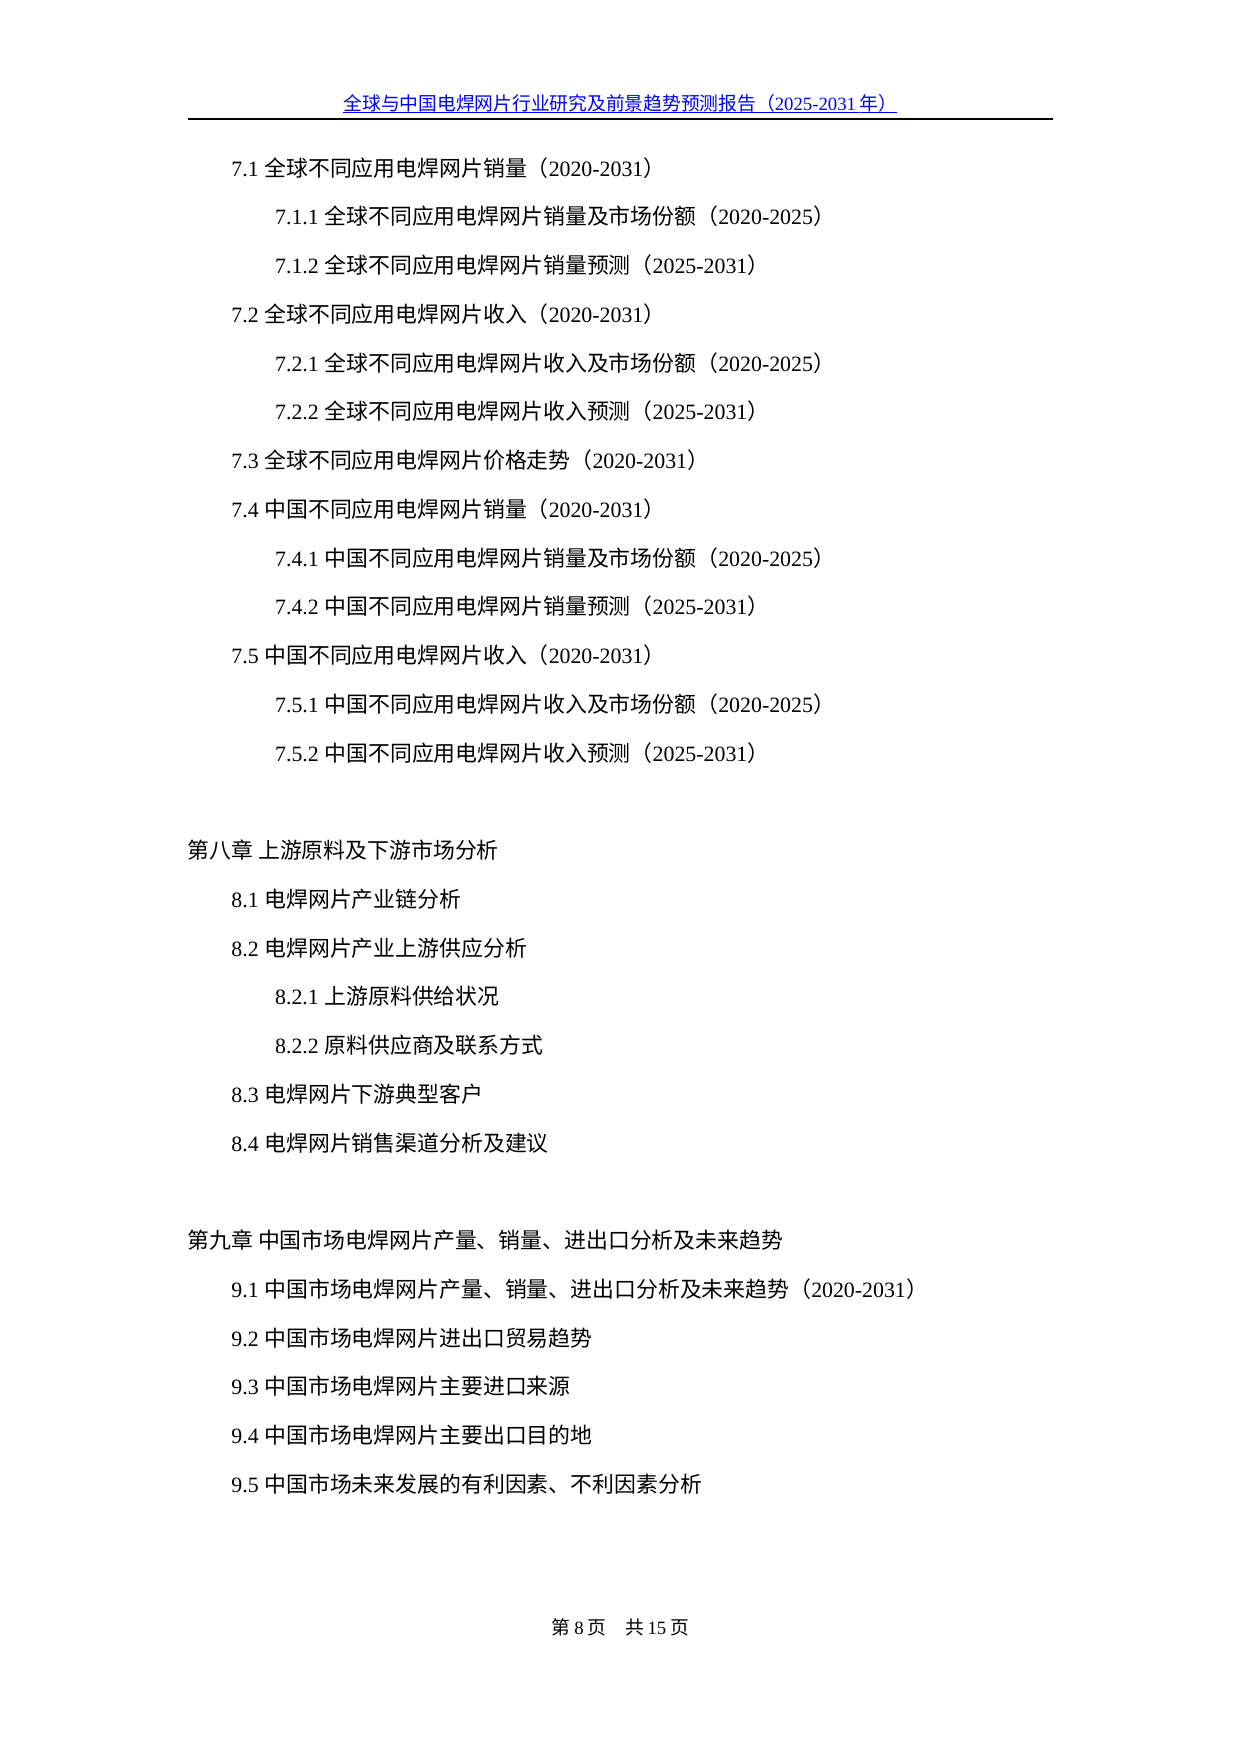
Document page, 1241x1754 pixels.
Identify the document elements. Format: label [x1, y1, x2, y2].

text [187, 150, 1053, 1499]
